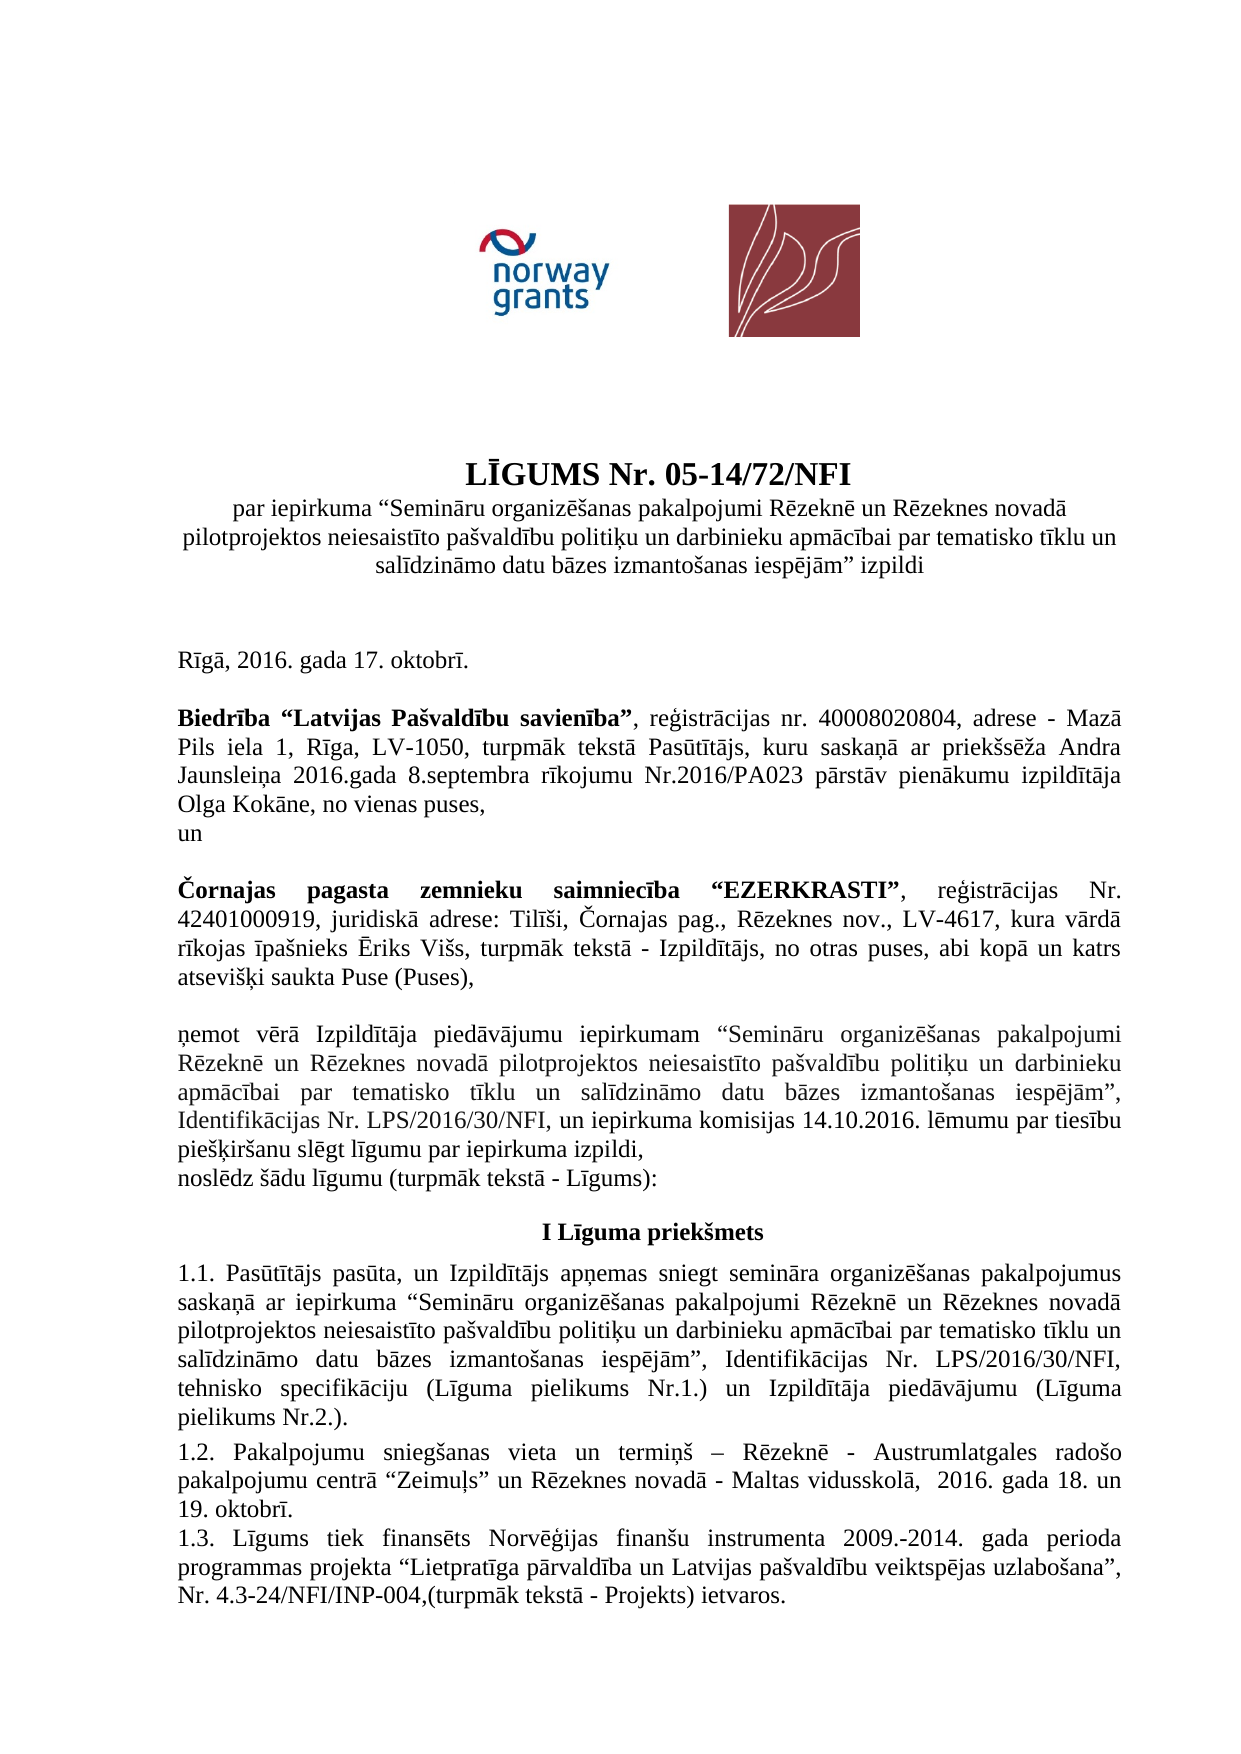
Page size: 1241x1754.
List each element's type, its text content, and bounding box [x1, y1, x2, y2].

text par iepirkuma “Semināru organizēšanas pakalpojumi Rēzeknē un Rēzeknes novadā pilotprojektos neiesaistīto pašvaldību politiķu un darbinieku apmācībai par tematisko tīklu un salīdzināmo datu bāzes izmantošanas iespējām” izpildi [177, 493, 1122, 579]
subtitle Rīgā, 2016. gada 17. oktobrī. [177, 646, 1122, 674]
text noslēdz šādu līgumu (turpmāk tekstā - Līgums): [177, 1163, 1122, 1192]
text 1.2. Pakalpojumu sniegšanas vieta un termiņš – Rēzeknē - Austrumlatgales radošo pakalpojumu centrā “Zeimuļs” un Rēzeknes novadā - Maltas vidusskolā, 2016. gada 18. un 19. oktobrī. [177, 1437, 1122, 1523]
text un [177, 818, 1122, 847]
text Biedrība “Latvijas Pašvaldību savienība”, reģistrācijas nr. 40008020804, adrese - Mazā Pils iela 1, Rīga, LV-1050, turpmāk tekstā Pasūtītājs, kuru saskaņā ar priekšsēža Andra Jaunsleiņa 2016.gada 8.septembra rīkojumu Nr.2016/PA023 pārstāv pienākumu izpildītāja Olga Kokāne, no vienas puses, [177, 703, 1122, 818]
text ņemot vērā Izpildītāja piedāvājumu iepirkumam “Semināru organizēšanas pakalpojumi Rēzeknē un Rēzeknes novadā pilotprojektos neiesaistīto pašvaldību politiķu un darbinieku apmācībai par tematisko tīklu un salīdzināmo datu bāzes izmantošanas iespējām”, Identifikācijas Nr. LPS/2016/30/NFI, un iepirkuma komisijas 14.10.2016. lēmumu par tiesību piešķiršanu slēgt līgumu par iepirkuma izpildi, [177, 1019, 1122, 1163]
text I Līguma priekšmets [177, 1217, 1122, 1246]
picture [728, 204, 860, 337]
text Čornajas pagasta zemnieku saimniecība “EZERKRASTI”, reģistrācijas Nr. 42401000919, juridiskā adrese: Tilīši, Čornajas pag., Rēzeknes nov., LV-4617, kura vārdā rīkojas īpašnieks Ēriks Višs, turpmāk tekstā - Izpildītājs, no otras puses, abi kopā un katrs atsevišķi saukta Puse (Puses), [177, 876, 1122, 991]
text 1.1. Pasūtītājs pasūta, un Izpildītājs apņemas sniegt semināra organizēšanas pakalpojumus saskaņā ar iepirkuma “Semināru organizēšanas pakalpojumi Rēzeknē un Rēzeknes novadā pilotprojektos neiesaistīto pašvaldību politiķu un darbinieku apmācībai par tematisko tīklu un salīdzināmo datu bāzes izmantošanas iespējām”, Identifikācijas Nr. LPS/2016/30/NFI, tehnisko specifikāciju (Līguma pielikums Nr.1.) un Izpildītāja piedāvājumu (Līguma pielikums Nr.2.). [177, 1258, 1122, 1431]
subtitle Nr. 05-14/72/NFI [177, 454, 1122, 493]
picture [453, 181, 635, 363]
text 1.3. Līgums tiek finansēts Norvēģijas finanšu instrumenta 2009.-2014. gada perioda programmas projekta “Lietpratīga pārvaldība un Latvijas pašvaldību veiktspējas uzlabošana”, Nr. 4.3-24/NFI/INP-004,(turpmāk tekstā - Projekts) ietvaros. [177, 1523, 1122, 1609]
